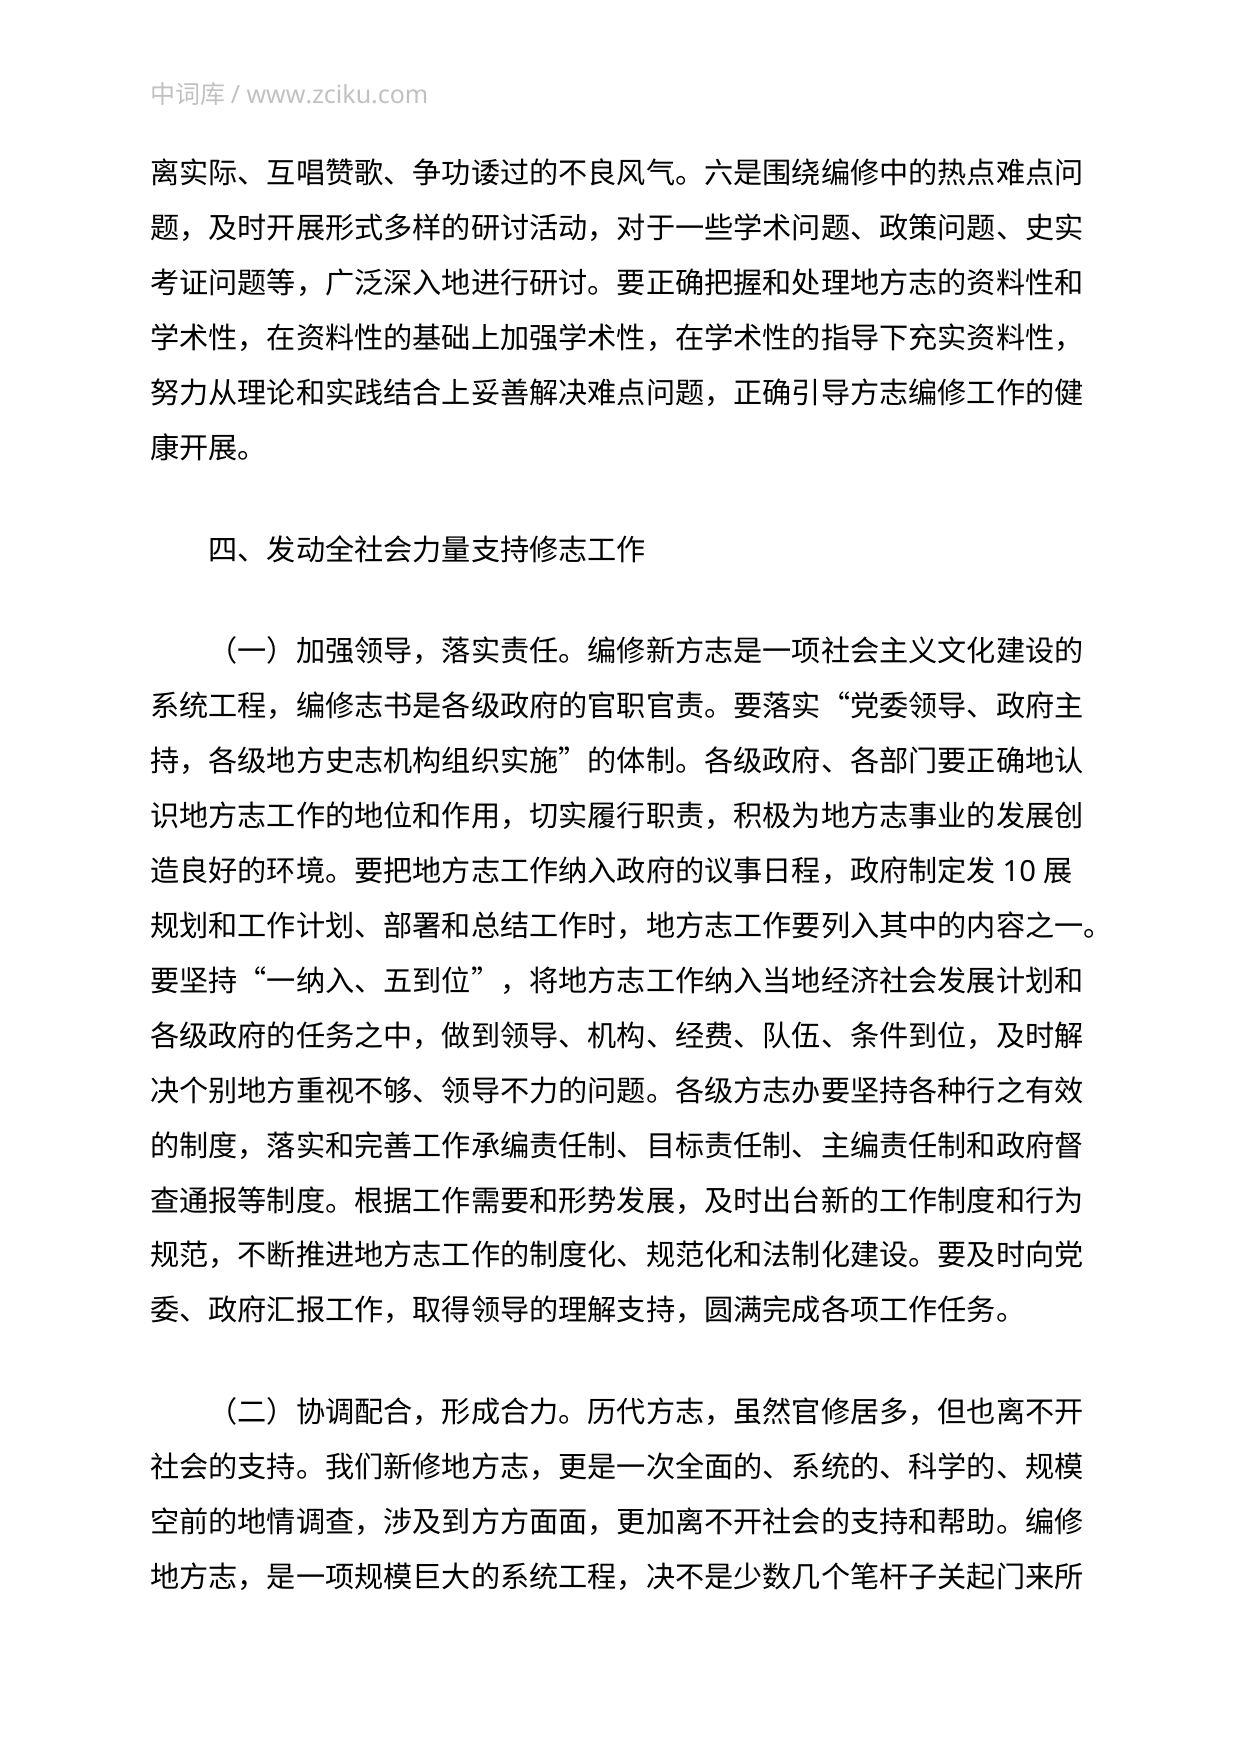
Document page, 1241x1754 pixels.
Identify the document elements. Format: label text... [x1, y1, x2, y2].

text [150, 1389, 1090, 1596]
text （一）加强领导，落实责任。编修新方志是一项社会主义文化建设的系统工程，编修志书是各级政府的官职官责。要落实“党委领导、政府主持，各级地方史志机构组织实施”的体制。各级政府、各部门要正确地认识地方志工作的地位和作用，切实履行职责，积极为地方志事业的发展创造良好的环境。要把地方志工作纳入政府的议事日程，政府制定发 10 展规划和工作计划、部署和总结工作时，地方志工作要列入其中的内容之一。要坚持“一纳入、五到位”，将地方志工作纳入当地经济社会发展计划和各级政府的任务之中，做到领导、机构、经费、队伍、条件到位，及时解决个别地方重视不够、领导不力的问题。各级方志办要坚持各种行之有效的制度，落实和完善工作承编责任制、目标责任制、主编责任制和政府督查通报等制度。根据工作需要和形势发展，及时出台新的工作制度和行为规范，不断推进地方志工作的制度化、规范化和法制化建设。要及时向党委、政府汇报工作，取得领导的理解支持，圆满完成各项工作任务。 [150, 628, 1090, 1329]
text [150, 150, 1090, 467]
text 四、发动全社会力量支持修志工作 [150, 526, 1090, 568]
